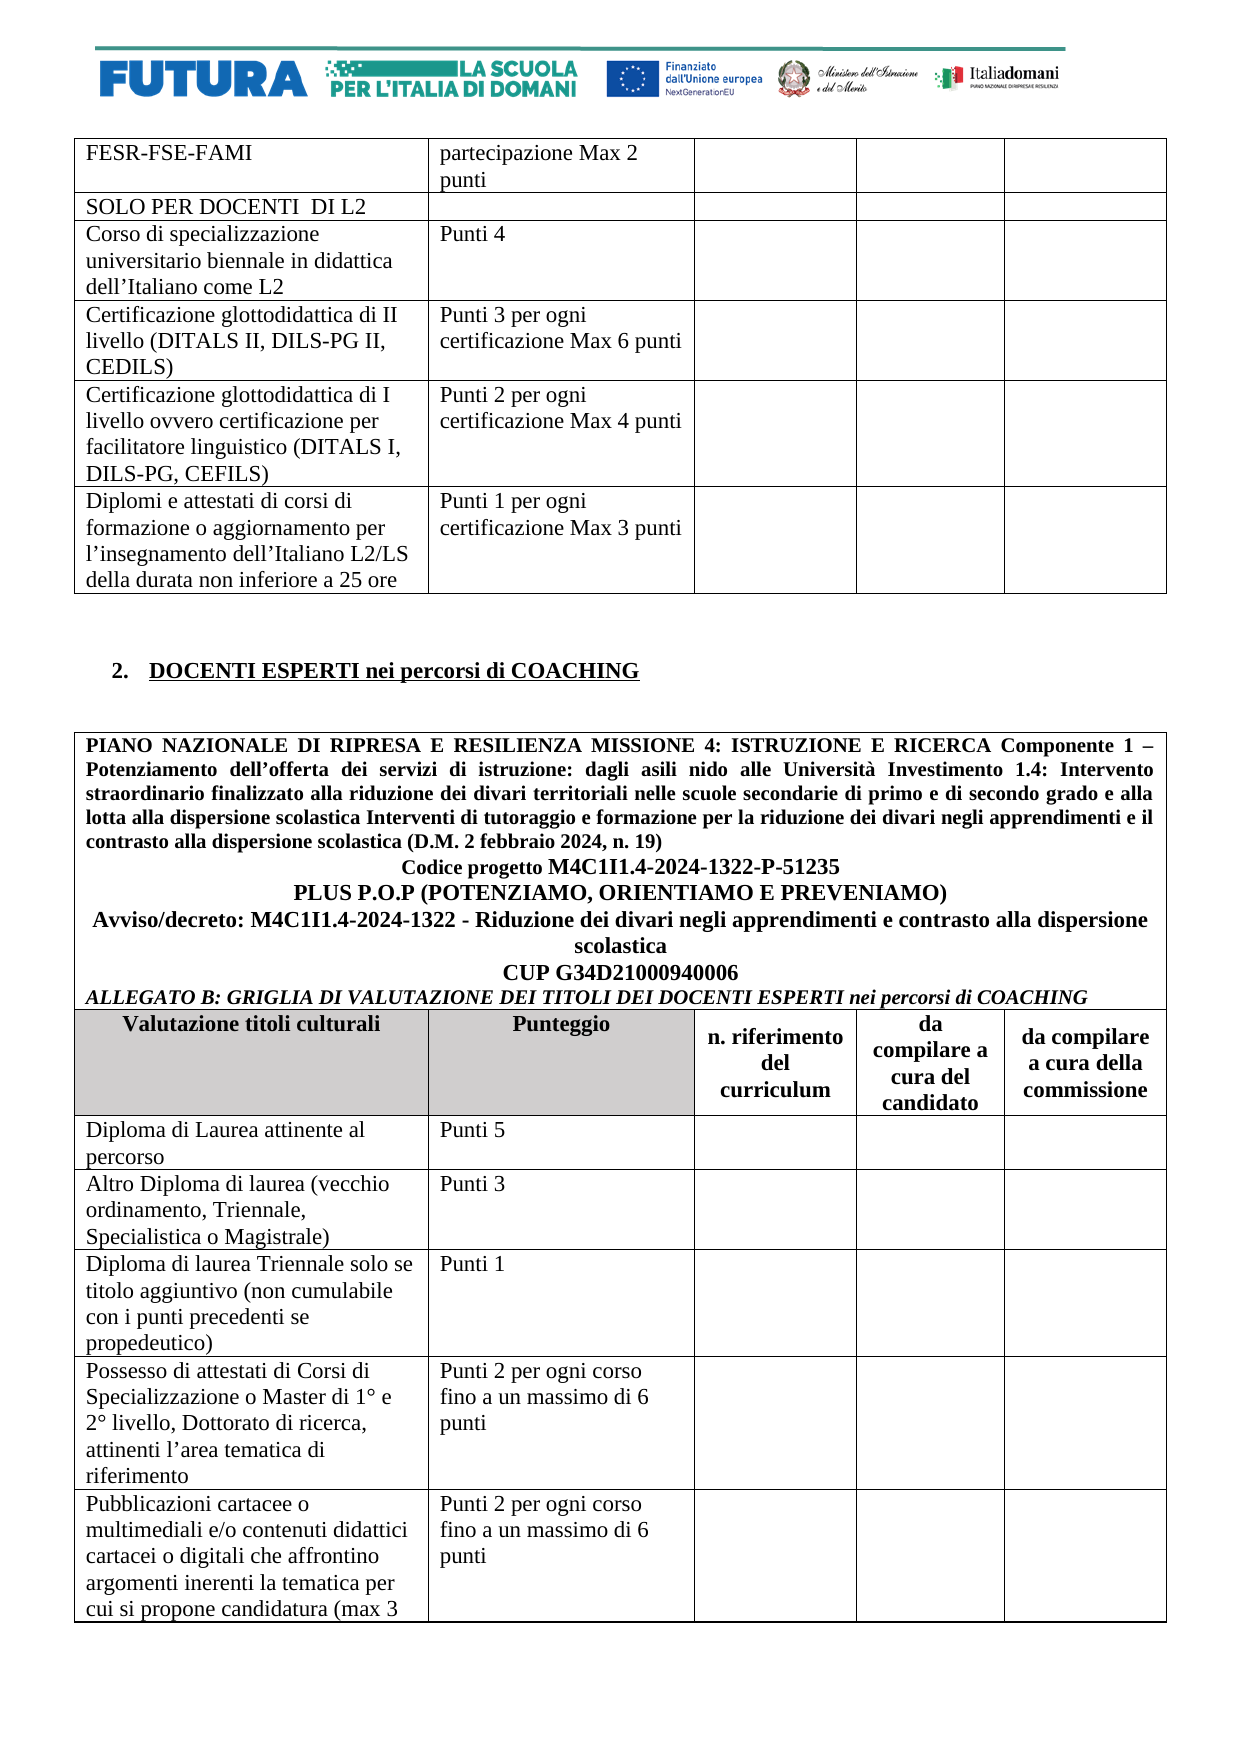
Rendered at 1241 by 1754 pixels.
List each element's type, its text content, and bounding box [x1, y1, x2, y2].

table_cell Punti 5 [429, 1116, 694, 1169]
table_cell [1005, 193, 1166, 219]
table_cell [1005, 221, 1166, 299]
table_cell Punti 1 [429, 1250, 694, 1356]
table_cell Corso di specializzazione universitario biennale in didattica dell’Italiano come L2 [75, 221, 428, 299]
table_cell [75, 1490, 428, 1621]
table_cell [1005, 1490, 1166, 1621]
table_cell [857, 1250, 1004, 1356]
table_cell [695, 1490, 856, 1621]
table_cell [1005, 301, 1166, 380]
table_cell [1005, 1170, 1166, 1249]
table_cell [75, 139, 428, 192]
table_cell [1005, 139, 1166, 192]
table_cell [857, 381, 1004, 486]
table_cell Punteggio [429, 1010, 694, 1115]
table_cell [857, 139, 1004, 192]
table_cell Punti 3 per ogni certificazione Max 6 punti [429, 301, 694, 380]
table_cell Altro Diploma di laurea (vecchio ordinamento, Triennale, Specialistica o Magistrale) [75, 1170, 428, 1249]
table_cell [695, 487, 856, 593]
table_cell Diploma di laurea Triennale solo se titolo aggiuntivo (non cumulabile con i punti precedenti se propedeutico) [75, 1250, 428, 1356]
table_cell [857, 1357, 1004, 1488]
table_cell [429, 193, 694, 219]
table_cell [1005, 1116, 1166, 1169]
table_cell [695, 301, 856, 380]
list DOCENTI ESPERTI nei percorsi di COACHING [111, 657, 1167, 684]
table_cell [1005, 1250, 1166, 1356]
table_cell [695, 381, 856, 486]
table_cell Punti 2 per ogni certificazione Max 4 punti [429, 381, 694, 486]
table_header PIANO NAZIONALE DI RIPRESA E RESILIENZA MISSIONE 4: ISTRUZIONE E RICERCA Componente 1 – Potenziamento dell’offerta dei servizi di istruzione: dagli asili nido alle Università Investimento 1.4: Intervento straordinario finalizzato alla riduzione dei divari territoriali nelle scuole secondarie di primo e di secondo grado e alla lotta alla dispersione scolastica Interventi di tutoraggio e formazione per la riduzione dei divari negli apprendimenti e il contrasto alla dispersione scolastica (D.M. 2 febbraio 2024, n. 19) Codice progetto M4C1I1.4-2024-1322-P-51235 PLUS P.O.P (POTENZIAMO, ORIENTIAMO E PREVENIAMO) Avviso/decreto: M4C1I1.4-2024-1322 - Riduzione dei divari negli apprendimenti e contrasto alla dispersione scolastica CUP G34D21000940006 ALLEGATO B: GRIGLIA DI VALUTAZIONE DEI TITOLI DEI DOCENTI ESPERTI nei percorsi di COACHING [75, 733, 1166, 1009]
table_cell SOLO PER DOCENTI DI L2 [75, 193, 428, 219]
table_cell [857, 1490, 1004, 1621]
table_cell da compilare a cura del candidato [857, 1010, 1004, 1115]
table_cell Punti 4 [429, 221, 694, 299]
table_cell Punti 1 per ogni certificazione Max 3 punti [429, 487, 694, 593]
table_cell [857, 1116, 1004, 1169]
table_cell n. riferimento del curriculum [695, 1010, 856, 1115]
table_cell [695, 1250, 856, 1356]
table_cell [1005, 1357, 1166, 1488]
table_cell [695, 1170, 856, 1249]
table_cell Certificazione glottodidattica di I livello ovvero certificazione per facilitatore linguistico (DITALS I, DILS-PG, CEFILS) [75, 381, 428, 486]
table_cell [429, 1490, 694, 1621]
table_cell [695, 193, 856, 219]
table_cell Diploma di Laurea attinente al percorso [75, 1116, 428, 1169]
table_cell Punti 2 per ogni corso fino a un massimo di 6 punti [429, 1357, 694, 1488]
table_cell Valutazione titoli culturali [75, 1010, 428, 1115]
table_cell Possesso di attestati di Corsi di Specializzazione o Master di 1° e 2° livello, Dottorato di ricerca, attinenti l’area tematica di riferimento [75, 1357, 428, 1488]
table_cell [695, 139, 856, 192]
table_cell [857, 301, 1004, 380]
table_cell [695, 221, 856, 299]
table_cell [1005, 381, 1166, 486]
table_cell da compilare a cura della commissione [1005, 1010, 1166, 1115]
table_cell Certificazione glottodidattica di II livello (DITALS II, DILS-PG II, CEDILS) [75, 301, 428, 380]
table_cell [857, 1170, 1004, 1249]
table_cell [695, 1357, 856, 1488]
table_cell Diplomi e attestati di corsi di formazione o aggiornamento per l’insegnamento dell’Italiano L2/LS della durata non inferiore a 25 ore [75, 487, 428, 593]
picture [73, 44, 1101, 138]
table_cell [857, 193, 1004, 219]
table_cell [695, 1116, 856, 1169]
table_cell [429, 139, 694, 192]
table_cell [857, 221, 1004, 299]
table_cell [1005, 487, 1166, 593]
table_cell [857, 487, 1004, 593]
table_cell Punti 3 [429, 1170, 694, 1249]
